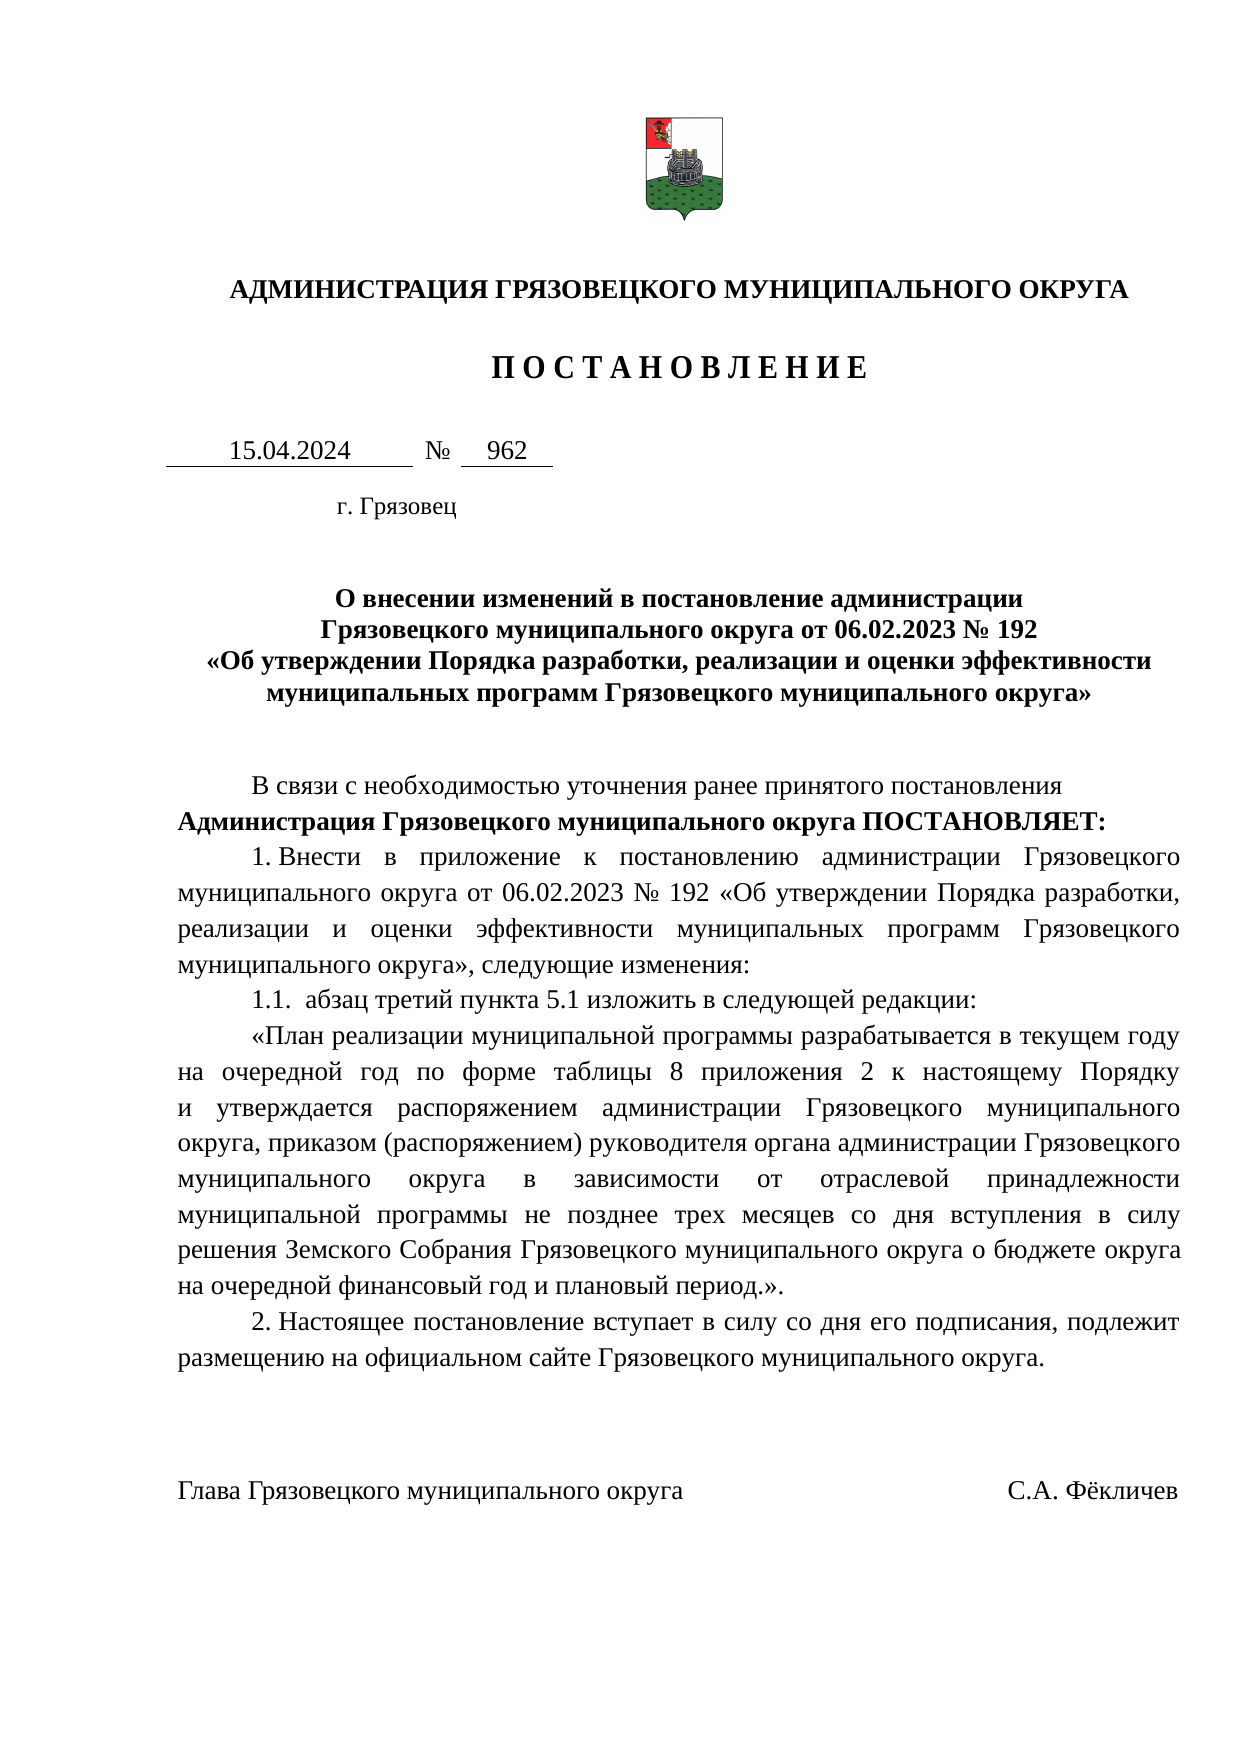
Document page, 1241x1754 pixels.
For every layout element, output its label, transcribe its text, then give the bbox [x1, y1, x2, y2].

text Глава Грязовецкого муниципального округа С.А. Фёкличев [177, 1474, 1181, 1506]
text О внесении изменений в постановление администрации [177, 582, 1181, 613]
picture [644, 117, 724, 221]
text 2. Настоящее постановление вступает в силу со дня его подписания, подлежит размещению на официальном сайте Грязовецкого муниципального округа. [177, 1305, 1181, 1372]
text Администрация Грязовецкого муниципального округа ПОСТАНОВЛЯЕТ: [177, 805, 1181, 836]
text «Об утверждении Порядка разработки, реализации и оценки эффективности муниципальных программ Грязовецкого муниципального округа» [177, 644, 1181, 707]
text Грязовецкого муниципального округа от 06.02.2023 № 192 [177, 613, 1181, 644]
subtitle П О С Т А Н О В Л Е Н И Е [177, 347, 1181, 386]
text В связи с необходимостью уточнения ранее принятого постановления [177, 769, 1181, 800]
text г. Грязовец [177, 491, 1181, 520]
table_header 962 [461, 434, 553, 466]
text «План реализации муниципальной программы разрабатывается в текущем году на очередной год по форме таблицы 8 приложения 2 к настоящему Порядку и утверждается распоряжением администрации Грязовецкого муниципального округа, приказом (распоряжением) руководителя органа администрации Грязовецкого муниципального округа в зависимости от отраслевой принадлежности муниципальной программы не позднее трех месяцев со дня вступления в силу решения Земского Собрания Грязовецкого муниципального округа о бюджете округа на очередной финансовый год и плановый период.». [177, 1019, 1181, 1300]
text 1.1. абзац третий пункта 5.1 изложить в следующей редакции: [177, 983, 1181, 1014]
text 1. Внести в приложение к постановлению администрации Грязовецкого муниципального округа от 06.02.2023 № 192 «Об утверждении Порядка разработки, реализации и оценки эффективности муниципальных программ Грязовецкого муниципального округа», следующие изменения: [177, 841, 1181, 979]
table_header № [413, 434, 461, 466]
subtitle АДМИНИСТРАЦИЯ ГРЯЗОВЕЦКОГО МУНИЦИПАЛЬНОГО ОКРУГА [177, 273, 1181, 304]
table_header 15.04.2024 [166, 434, 413, 466]
